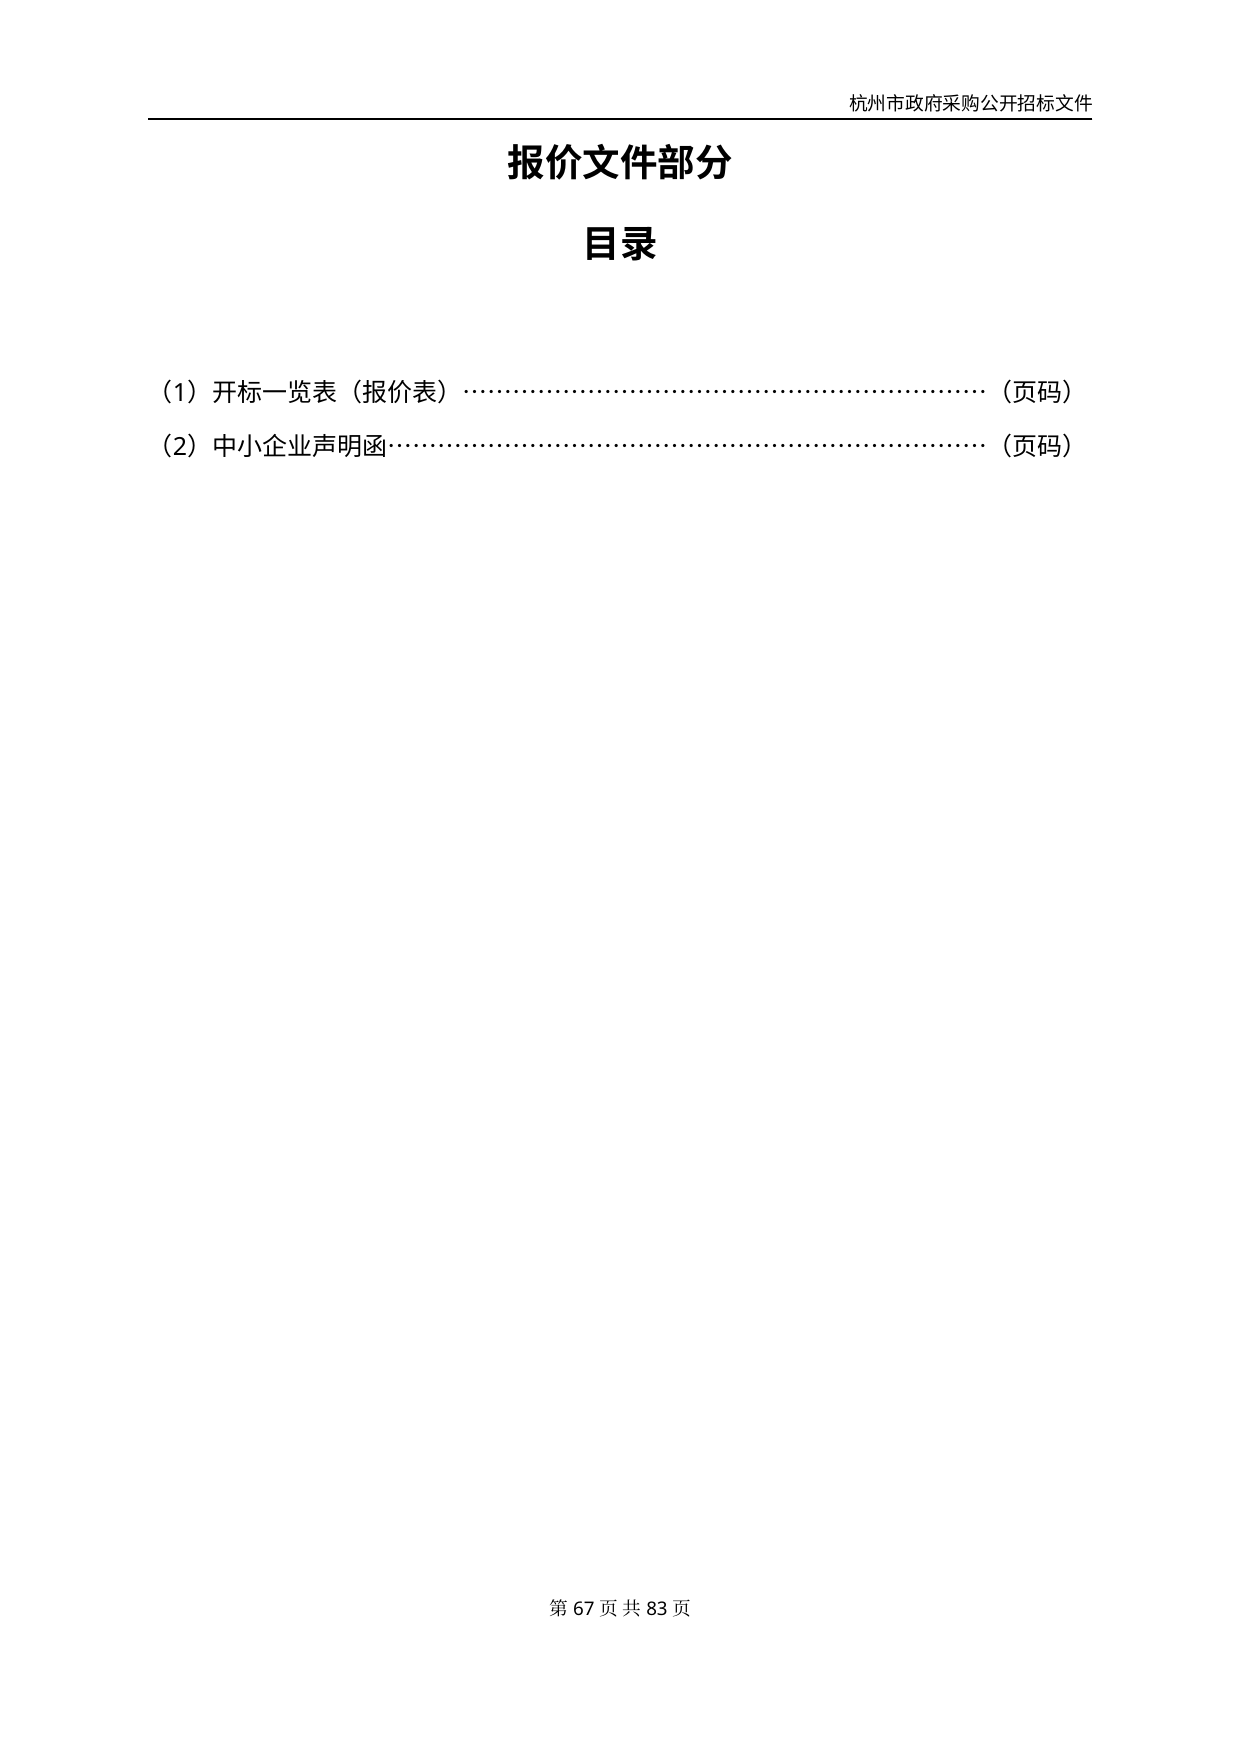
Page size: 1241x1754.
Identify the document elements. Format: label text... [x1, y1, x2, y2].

text （2）中小企业声明函………………………………………………………………（页码） [148, 427, 1092, 463]
text 目录 [148, 214, 1092, 268]
text 报价文件部分 [148, 133, 1092, 187]
text （1）开标一览表（报价表）………………………………………………………（页码） [148, 372, 1092, 408]
